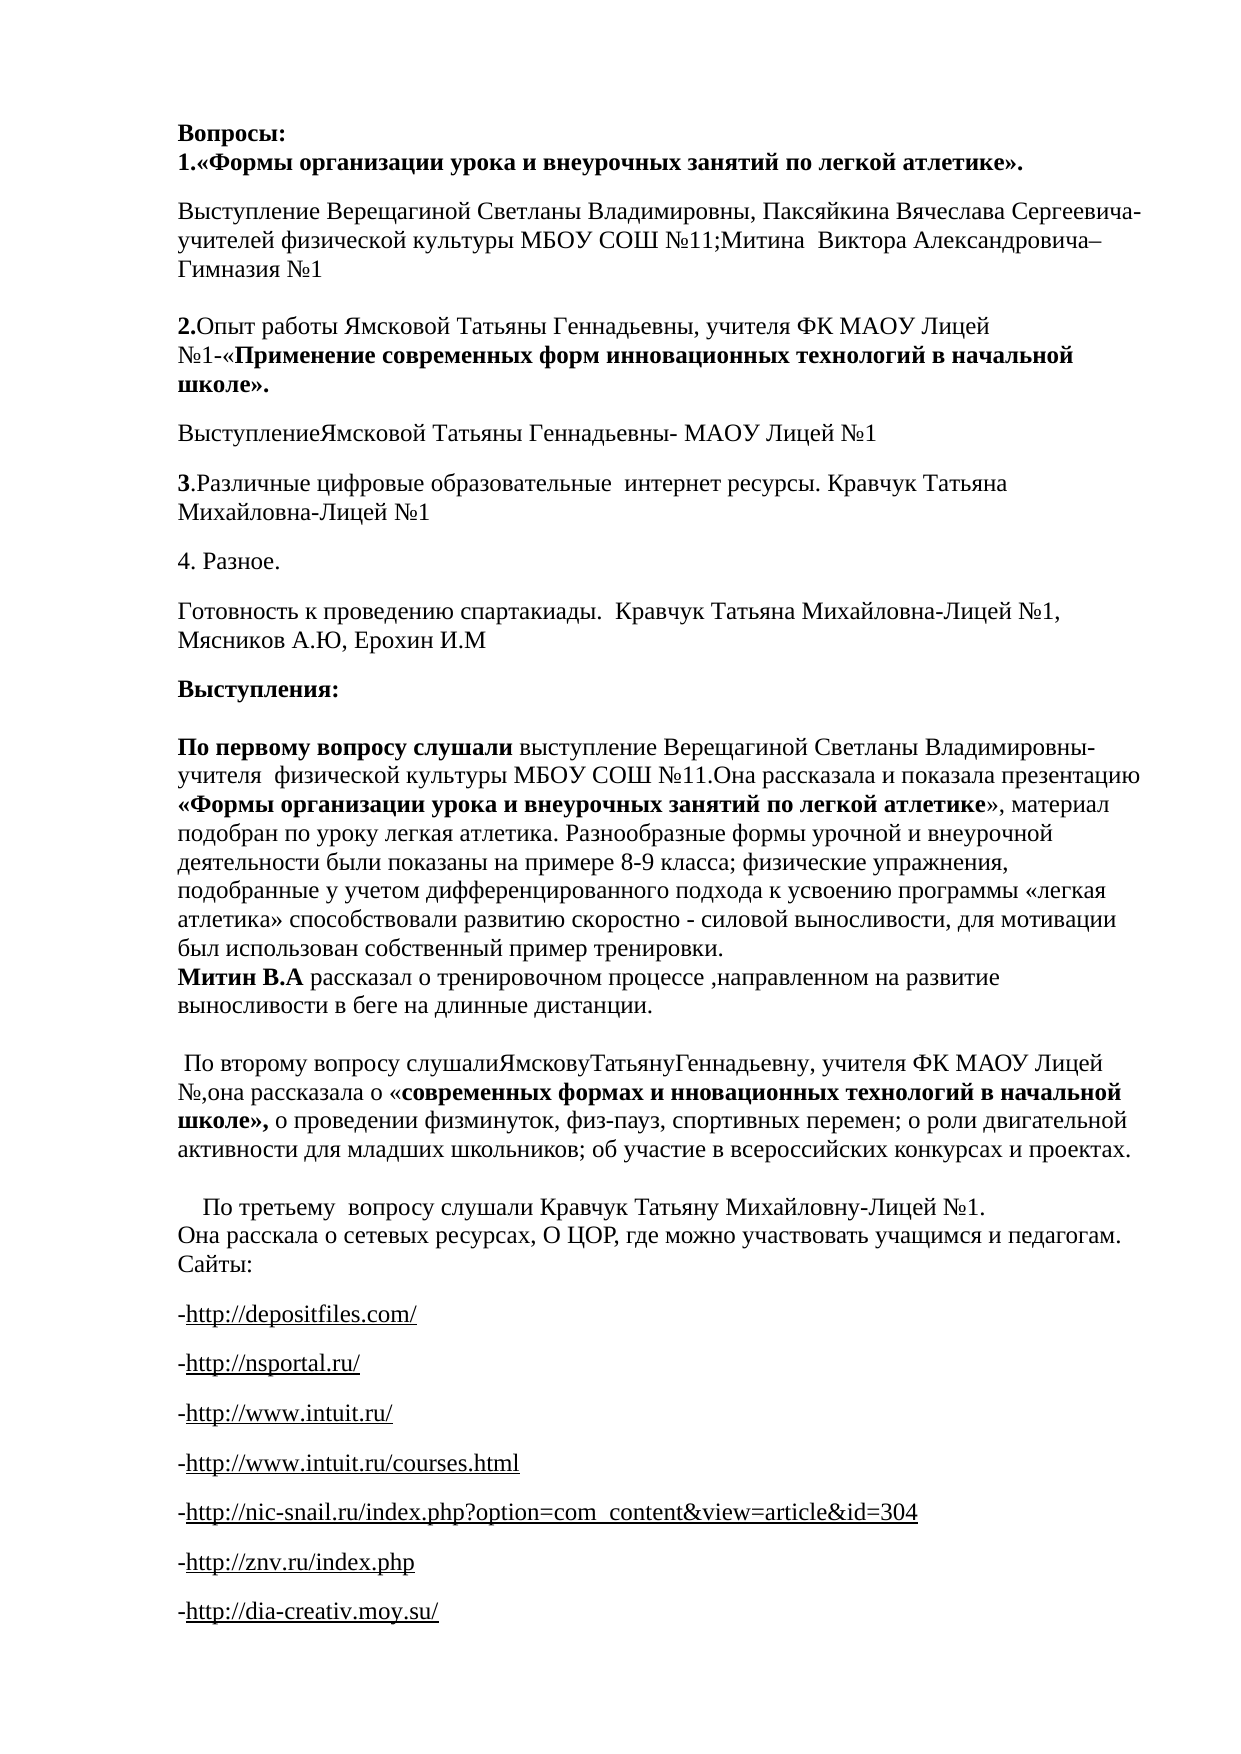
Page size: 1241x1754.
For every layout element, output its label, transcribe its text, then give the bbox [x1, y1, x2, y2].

text -http://nic-snail.ru/index.php?option=com_content&view=article&id=304 [177, 1497, 1152, 1526]
text Выступление Верещагиной Светланы Владимировны, Паксяйкина Вячеслава Сергеевича-учителей физической культуры МБОУ СОШ №11;Митина Виктора Александровича– Гимназия №1 [177, 196, 1152, 283]
text Выступления: [177, 674, 1152, 703]
text 3.Различные цифровые образовательные интернет ресурсы. Кравчук Татьяна Михайловна-Лицей №1 [177, 468, 1152, 526]
text -http://nsportal.ru/ [177, 1348, 1152, 1377]
text 2.Опыт работы Ямсковой Татьяны Геннадьевны, учителя ФК МАОУ Лицей №1-«Применение современных форм инновационных технологий в начальной школе». [177, 311, 1152, 398]
text -http://www.intuit.ru/courses.html [177, 1448, 1152, 1476]
text -http://znv.ru/index.php [177, 1547, 1152, 1576]
text 4. Разное. [177, 546, 1152, 575]
text Вопросы: [177, 118, 1152, 147]
text ВыступлениеЯмсковой Татьяны Геннадьевны- МАОУ Лицей №1 [177, 418, 1152, 447]
text По второму вопросу слушалиЯмсковуТатьянуГеннадьевну, учителя ФК МАОУ Лицей №,она рассказала о «современных формах и нновационных технологий в начальной школе», о проведении физминуток, физ-пауз, спортивных перемен; о роли двигательной активности для младших школьников; об участие в всероссийских конкурсах и проектах. [177, 1048, 1152, 1163]
text По первому вопросу слушали выступление Верещагиной Светланы Владимировны- учителя физической культуры МБОУ СОШ №11.Она рассказала и показала презентацию «Формы организации урока и внеурочных занятий по легкой атлетике», материал подобран по уроку легкая атлетика. Разнообразные формы урочной и внеурочной деятельности были показаны на примере 8-9 класса; физические упражнения, подобранные у учетом дифференцированного подхода к усвоению программы «легкая атлетика» способствовали развитию скоростно - силовой выносливости, для мотивации был использован собственный пример тренировки. [177, 732, 1152, 962]
text Сайты: [177, 1249, 1152, 1278]
text Она расскала о сетевых ресурсах, О ЦОР, где можно участвовать учащимся и педагогам. [177, 1221, 1152, 1249]
text Митин В.А рассказал о тренировочном процессе ,направленном на развитие выносливости в беге на длинные дистанции. [177, 962, 1152, 1019]
text По третьему вопросу слушали Кравчук Татьяну Михайловну-Лицей №1. [177, 1192, 1152, 1221]
text 1.«Формы организации урока и внеурочных занятий по легкой атлетике». [177, 147, 1152, 176]
text -http://dia-creativ.moy.su/ [177, 1596, 1152, 1625]
text Готовность к проведению спартакиады. Кравчук Татьяна Михайловна-Лицей №1, Мясников А.Ю, Ерохин И.М [177, 596, 1152, 653]
text -http://www.intuit.ru/ [177, 1398, 1152, 1427]
text -http://depositfiles.com/ [177, 1299, 1152, 1328]
